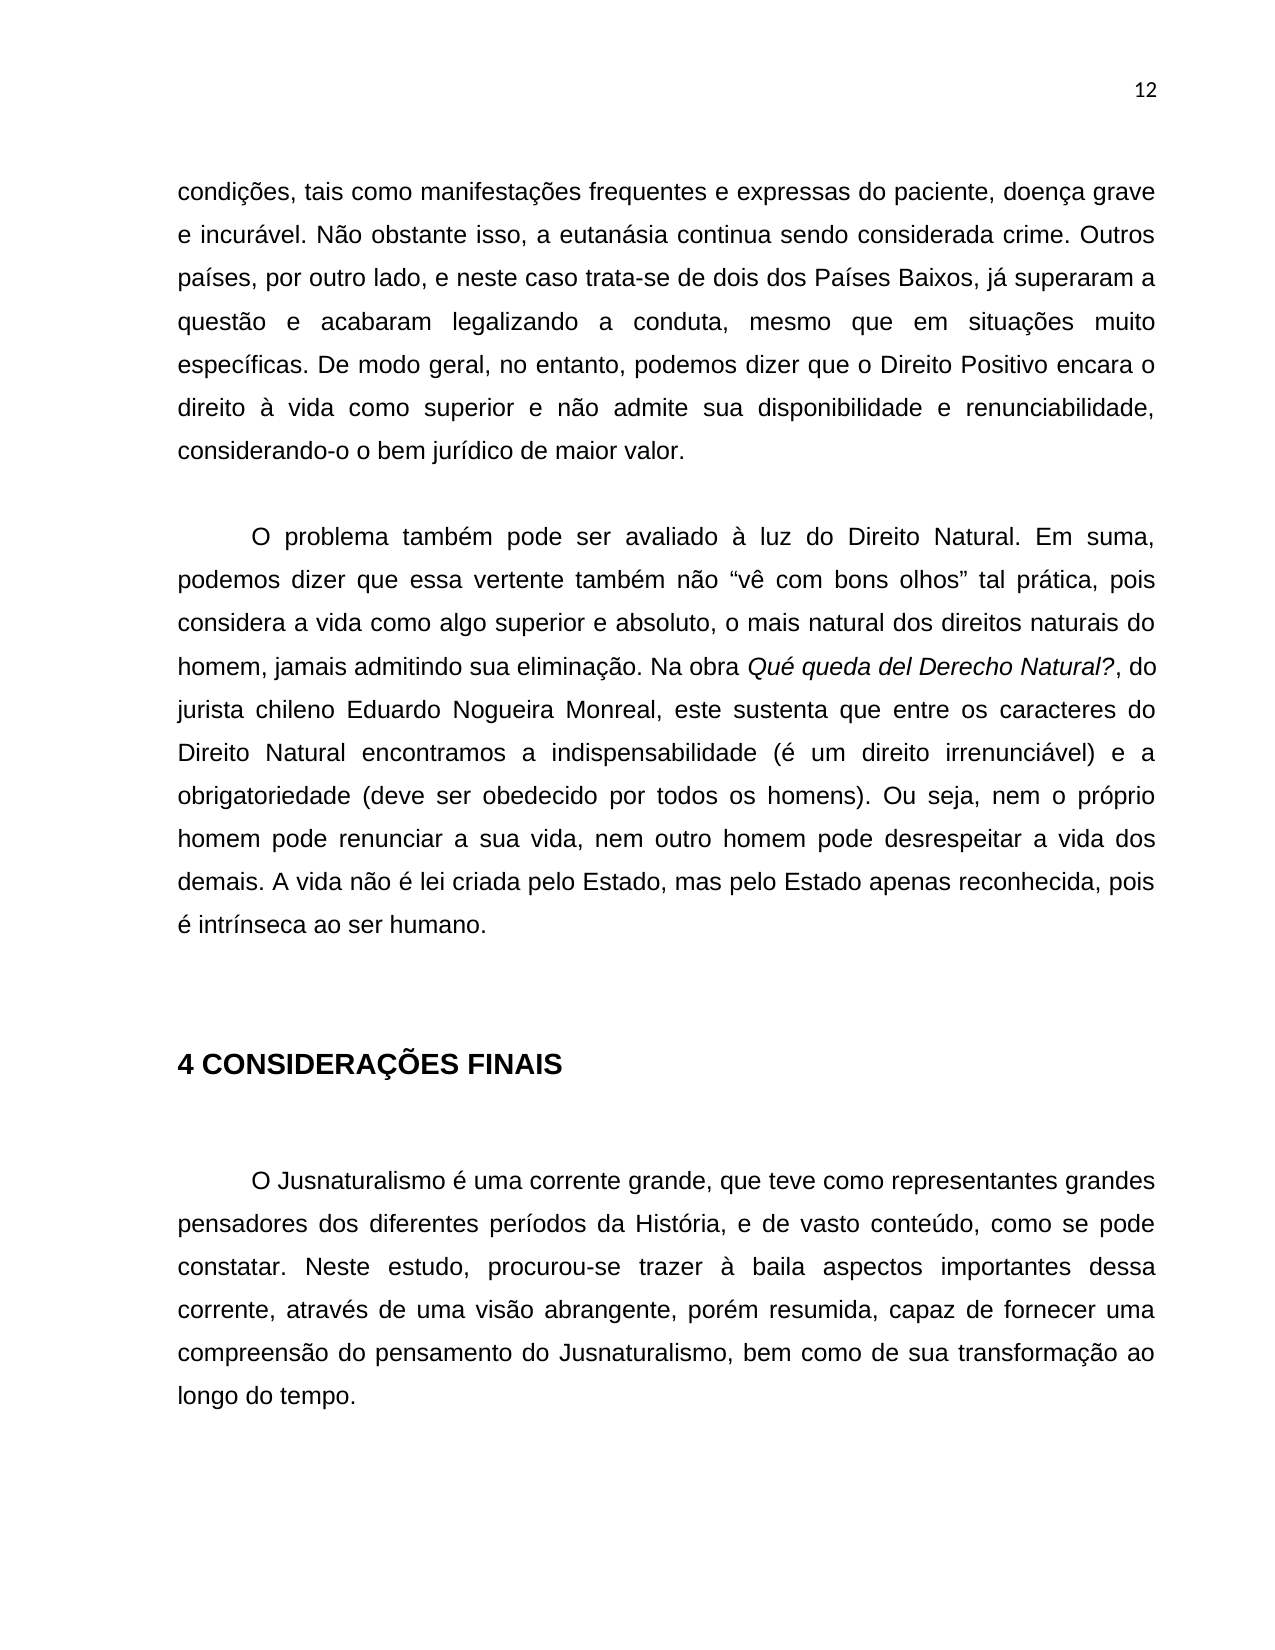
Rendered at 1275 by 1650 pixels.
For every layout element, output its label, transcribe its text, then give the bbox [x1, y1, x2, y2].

text O problema também pode ser avaliado à luz do Direito Natural. Em suma, podemos dizer que essa vertente também não “vê com bons olhos” tal prática, pois considera a vida como algo superior e absoluto, o mais natural dos direitos naturais do homem, jamais admitindo sua eliminação. Na obra Qué queda del Derecho Natural?, do jurista chileno Eduardo Nogueira Monreal, este sustenta que entre os caracteres do Direito Natural encontramos a indispensabilidade (é um direito irrenunciável) e a obrigatoriedade (deve ser obedecido por todos os homens). Ou seja, nem o próprio homem pode renunciar a sua vida, nem outro homem pode desrespeitar a vida dos demais. A vida não é lei criada pelo Estado, mas pelo Estado apenas reconhecida, pois é intrínseca ao ser humano. [177, 522, 1157, 939]
text O Jusnaturalismo é uma corrente grande, que teve como representantes grandes pensadores dos diferentes períodos da História, e de vasto conteúdo, como se pode constatar. Neste estudo, procurou-se trazer à baila aspectos importantes dessa corrente, através de uma visão abrangente, porém resumida, capaz de fornecer uma compreensão do pensamento do Jusnaturalismo, bem como de sua transformação ao longo do tempo. [177, 1166, 1157, 1410]
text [177, 177, 1157, 465]
text 4 CONSIDERAÇÕES FINAIS [177, 1047, 1157, 1080]
